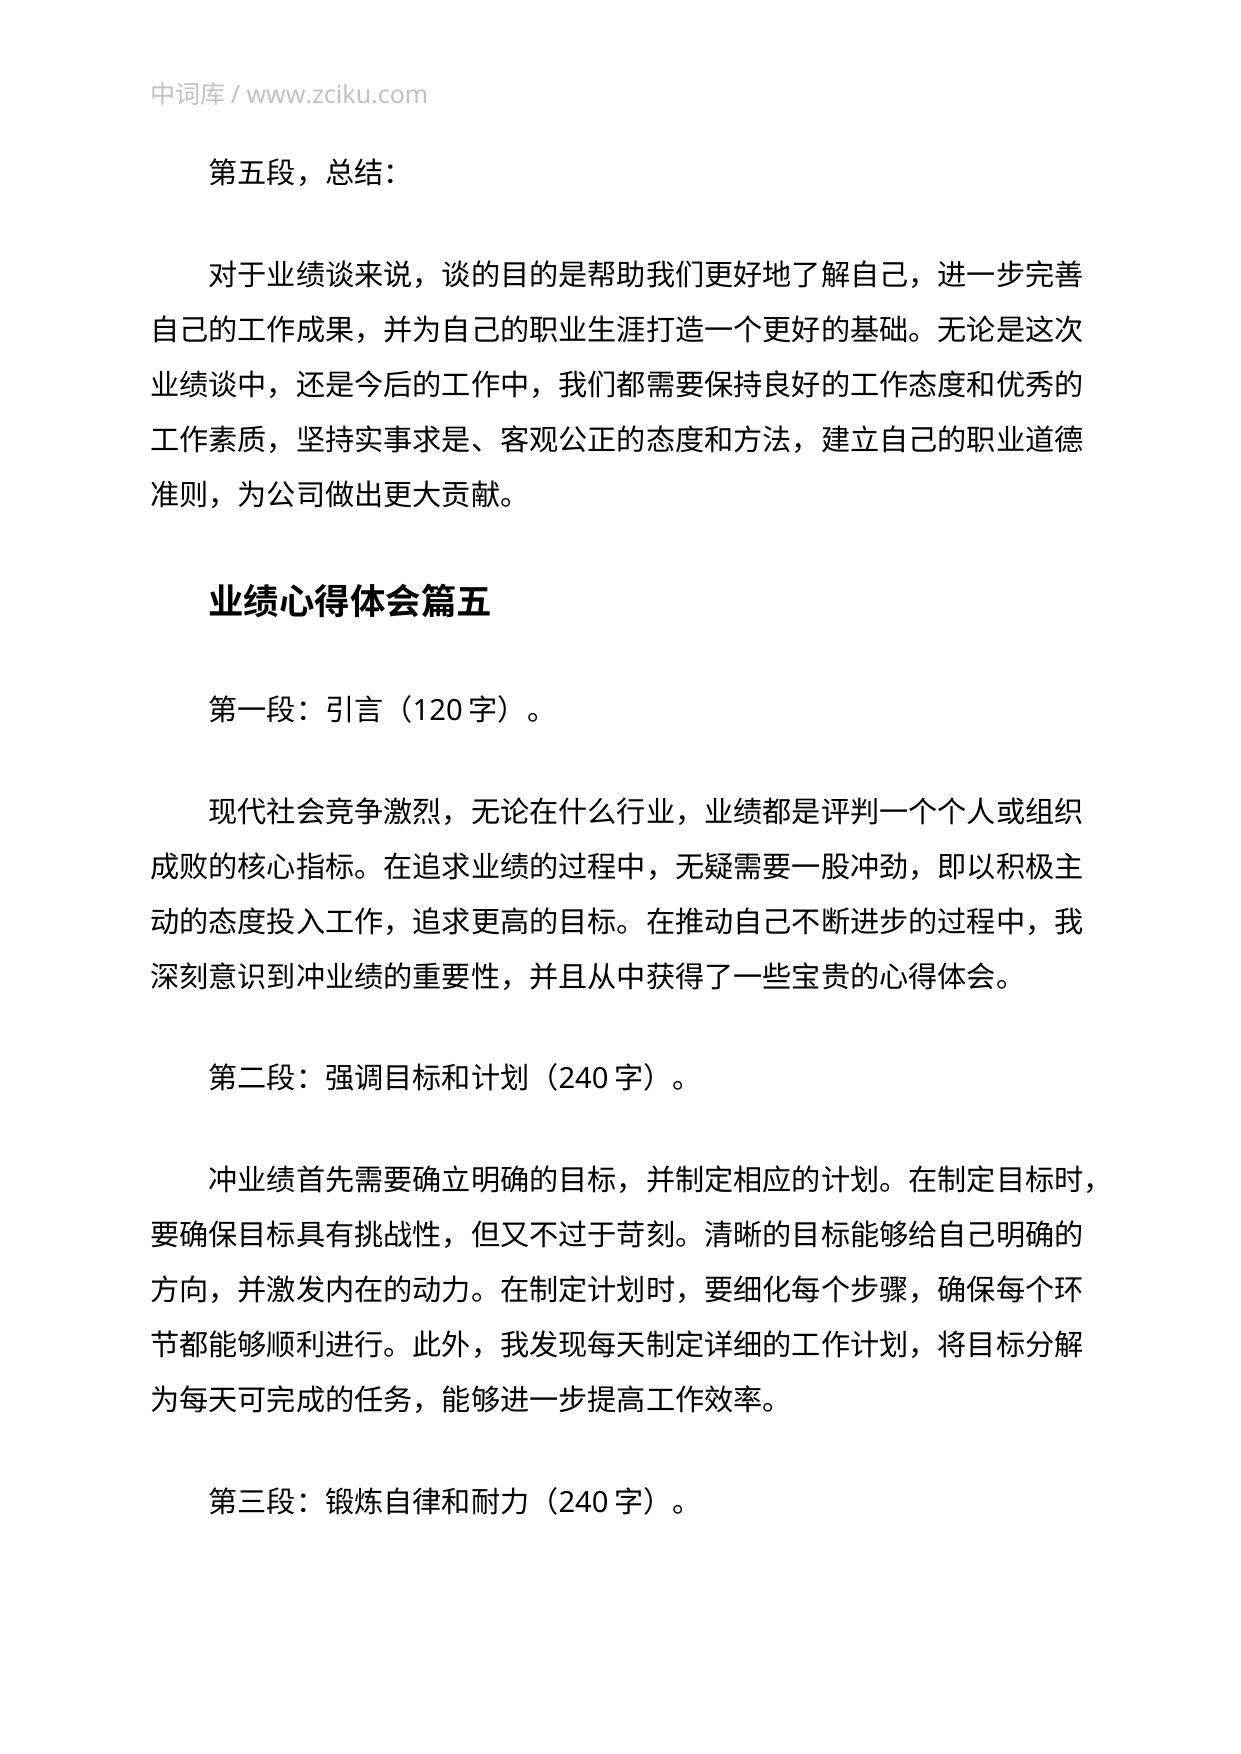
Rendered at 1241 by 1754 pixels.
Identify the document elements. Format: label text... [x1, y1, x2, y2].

text 冲业绩首先需要确立明确的目标，并制定相应的计划。在制定目标时，要确保目标具有挑战性，但又不过于苛刻。清晰的目标能够给自己明确的方向，并激发内在的动力。在制定计划时，要细化每个步骤，确保每个环节都能够顺利进行。此外，我发现每天制定详细的工作计划，将目标分解为每天可完成的任务，能够进一步提高工作效率。 [150, 1157, 1090, 1419]
text 现代社会竞争激烈，无论在什么行业，业绩都是评判一个个人或组织成败的核心指标。在追求业绩的过程中，无疑需要一股冲劲，即以积极主动的态度投入工作，追求更高的目标。在推动自己不断进步的过程中，我深刻意识到冲业绩的重要性，并且从中获得了一些宝贵的心得体会。 [150, 788, 1090, 996]
text 第一段：引言（120字）。 [150, 687, 1090, 729]
text 对于业绩谈来说，谈的目的是帮助我们更好地了解自己，进一步完善自己的工作成果，并为自己的职业生涯打造一个更好的基础。无论是这次业绩谈中，还是今后的工作中，我们都需要保持良好的工作态度和优秀的工作素质，坚持实事求是、客观公正的态度和方法，建立自己的职业道德准则，为公司做出更大贡献。 [150, 252, 1090, 514]
text 第二段：强调目标和计划（240字）。 [150, 1055, 1090, 1097]
text 业绩心得体会篇五 [150, 573, 1090, 624]
text 第三段：锻炼自律和耐力（240字）。 [150, 1478, 1090, 1521]
text 第五段，总结： [150, 150, 1090, 192]
